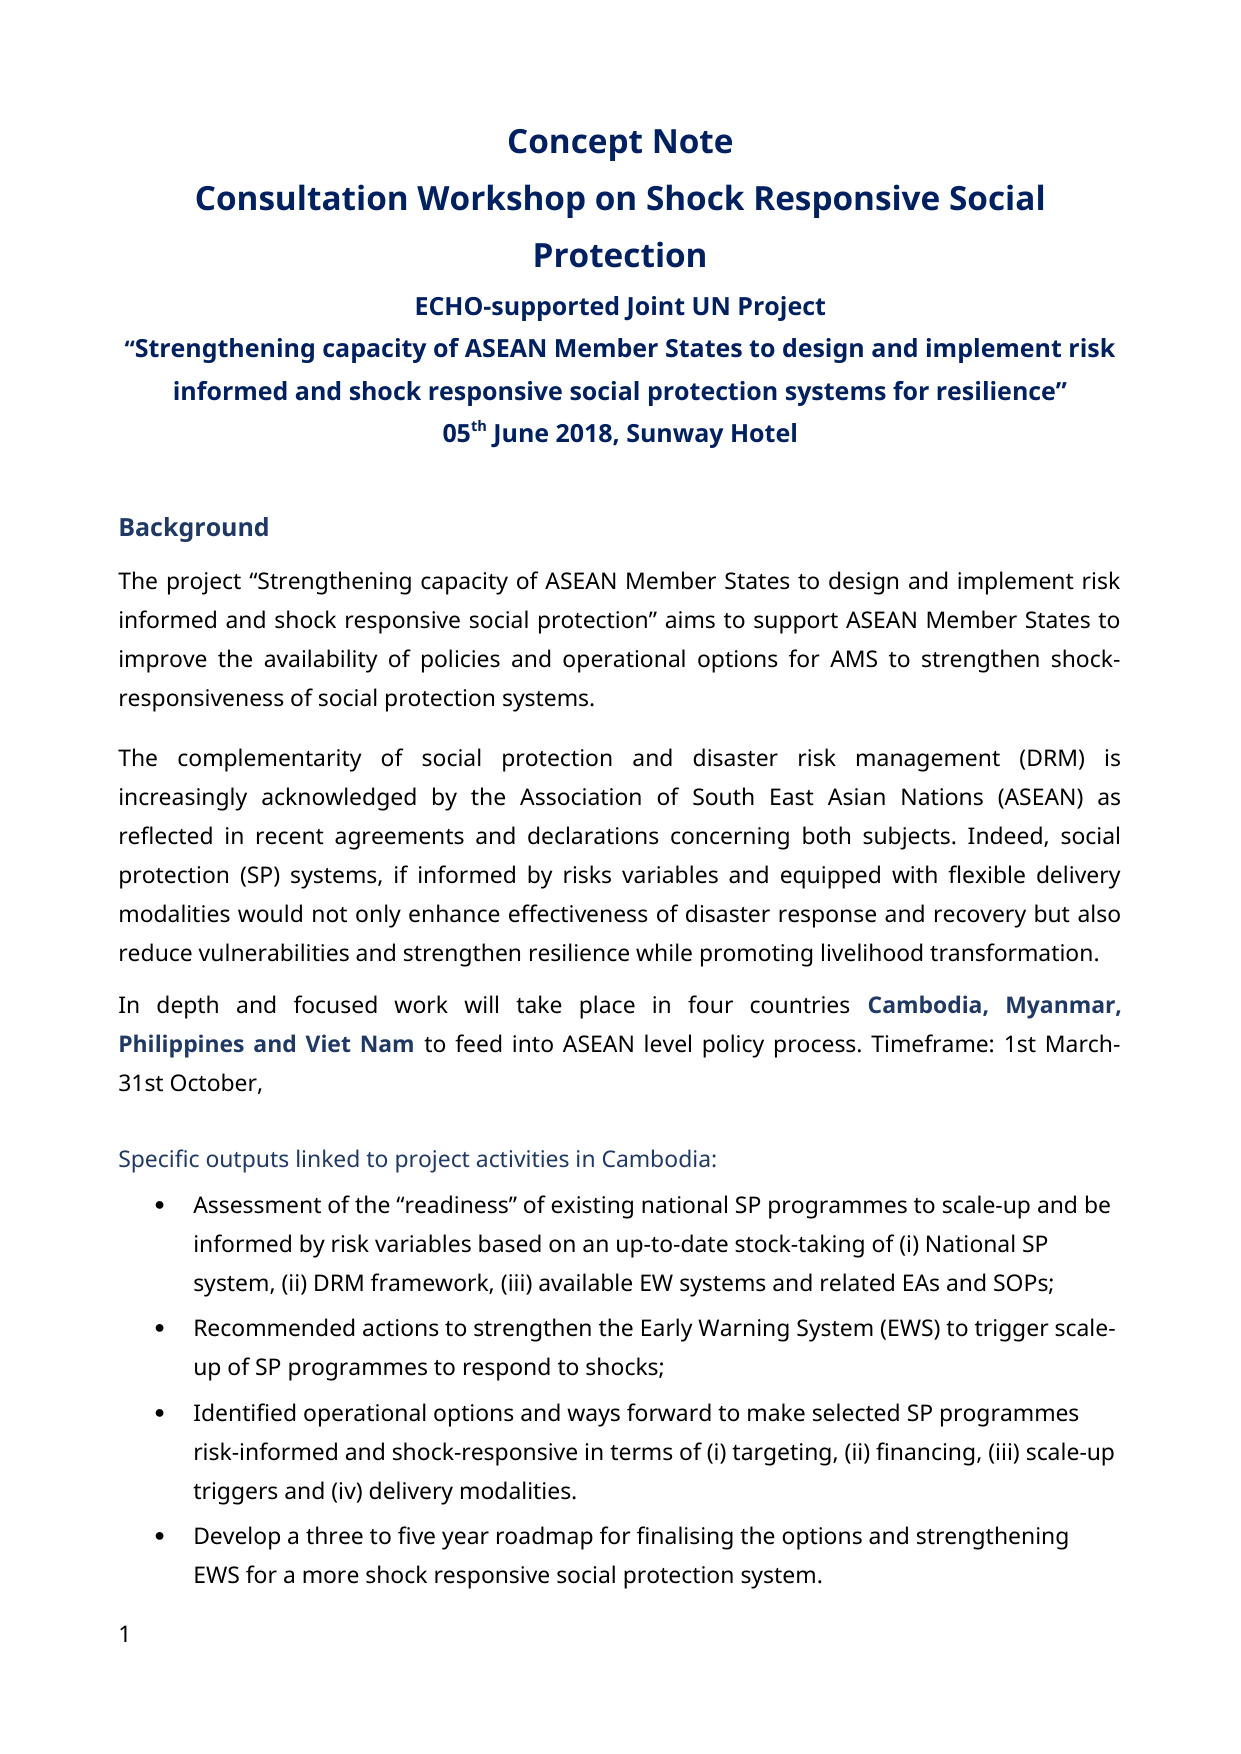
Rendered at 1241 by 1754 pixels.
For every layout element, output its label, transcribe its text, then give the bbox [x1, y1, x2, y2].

text The complementarity of social protection and disaster risk management (DRM) is increasingly acknowledged by the Association of South East Asian Nations (ASEAN) as reflected in recent agreements and declarations concerning both subjects. Indeed, social protection (SP) systems, if informed by risks variables and equipped with flexible delivery modalities would not only enhance effectiveness of disaster response and recovery but also reduce vulnerabilities and strengthen resilience while promoting livelihood transformation. [118, 742, 1122, 969]
list Identified operational options and ways forward to make selected SP programmes risk-informed and shock-responsive in terms of (i) targeting, (ii) financing, (iii) scale-up triggers and (iv) delivery modalities. [156, 1396, 1122, 1506]
list Develop a three to five year roadmap for finalising the options and strengthening EWS for a more shock responsive social protection system. [156, 1520, 1122, 1590]
text ECHO-supported Joint UN Project [118, 288, 1122, 322]
list Assessment of the “readiness” of existing national SP programmes to scale-up and be informed by risk variables based on an up-to-date stock-taking of (i) National SP system, (ii) DRM framework, (iii) available EW systems and related EAs and SOPs; [156, 1189, 1122, 1298]
text The project “Strengthening capacity of ASEAN Member States to design and implement risk informed and shock responsive social protection” aims to support ASEAN Member States to improve the availability of policies and operational options for AMS to strengthen shock-responsiveness of social protection systems. [118, 565, 1122, 713]
text Consultation Workshop on Shock Responsive Social Protection [118, 175, 1122, 277]
text Background [118, 510, 1122, 544]
list Recommended actions to strengthen the Early Warning System (EWS) to trigger scale-up of SP programmes to respond to shocks; [156, 1312, 1122, 1382]
text In depth and focused work will take place in four countries Cambodia, Myanmar, Philippines and Viet Nam to feed into ASEAN level policy process. Timeframe: 1st March- 31st October, [118, 989, 1122, 1098]
text “Strengthening capacity of ASEAN Member States to design and implement risk informed and shock responsive social protection systems for resilience” [118, 331, 1122, 407]
text Concept Note [118, 118, 1122, 163]
text Specific outputs linked to project activities in Cambodia: [118, 1143, 1122, 1174]
text 05th June 2018, Sunway Hotel [118, 416, 1122, 450]
